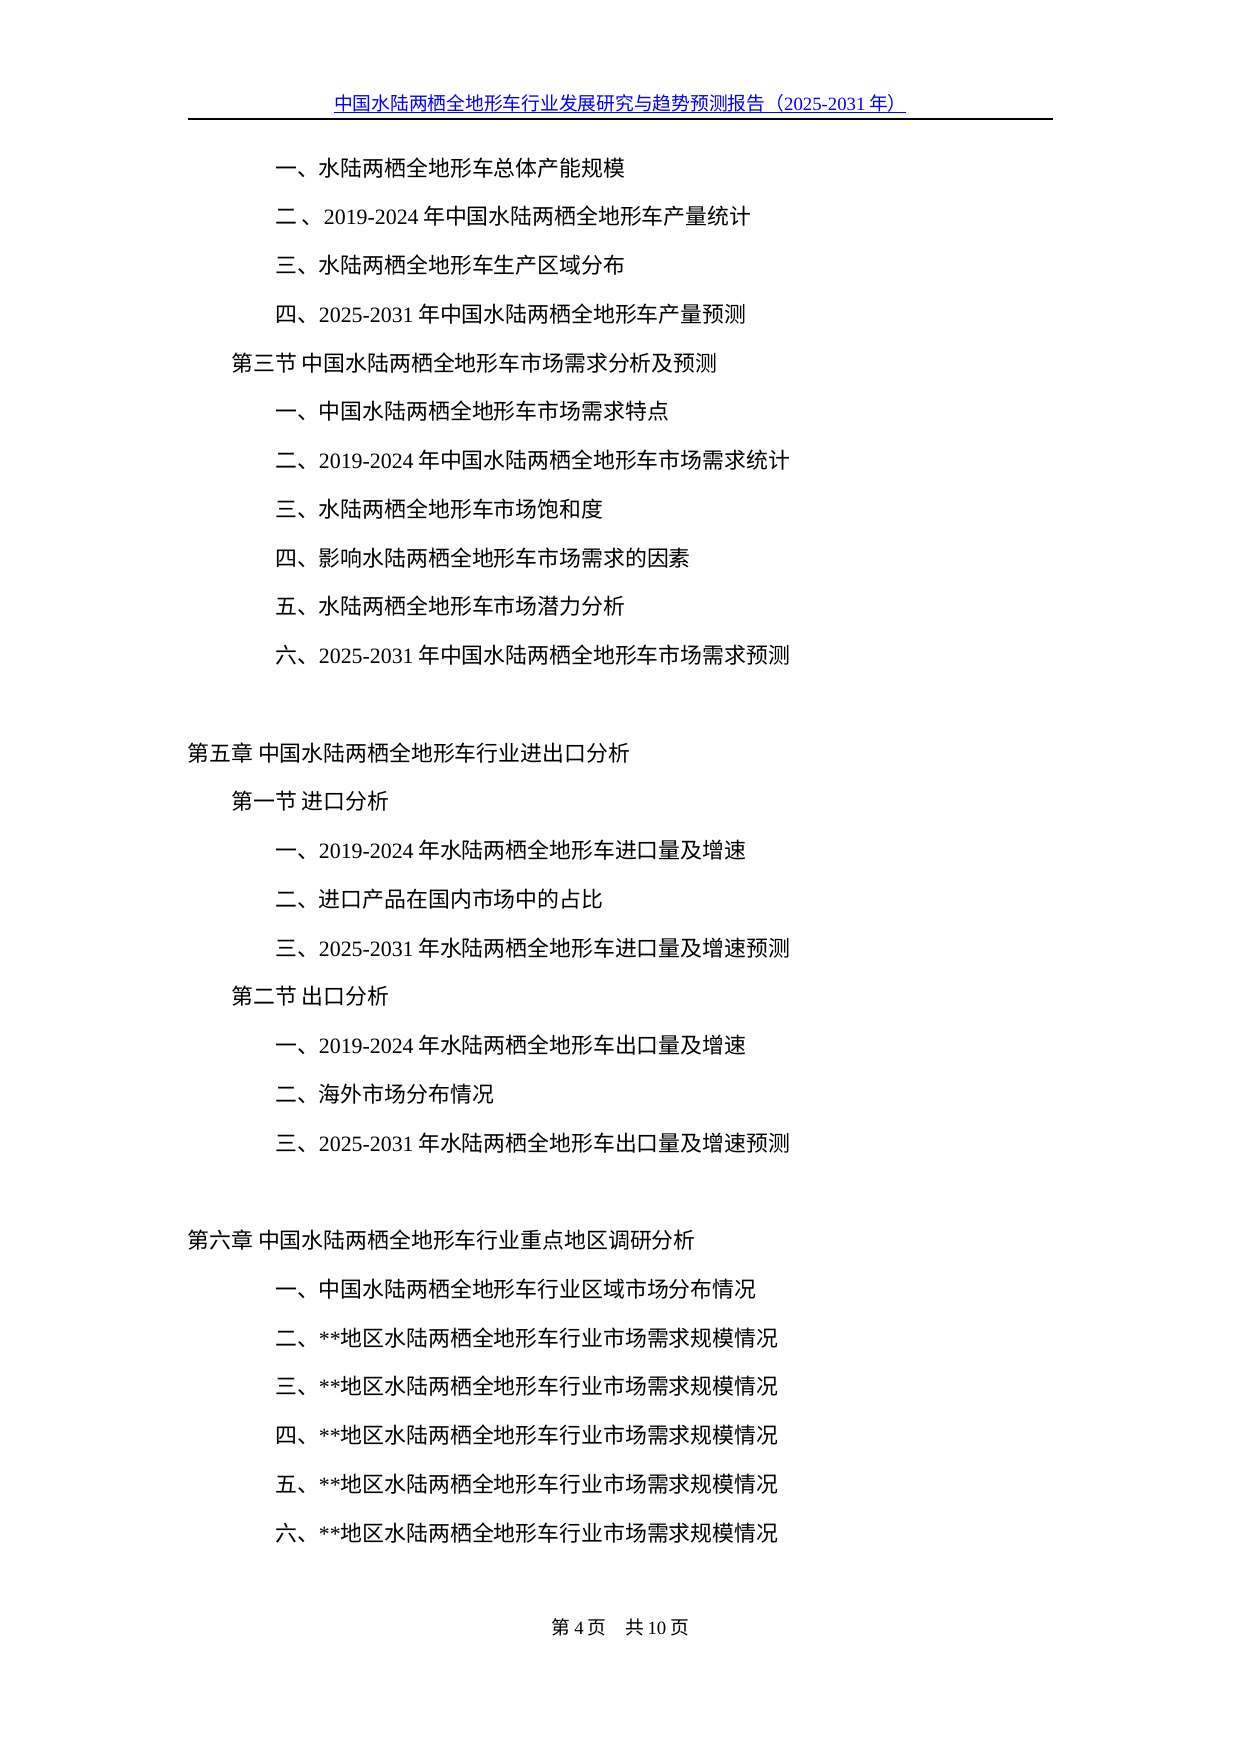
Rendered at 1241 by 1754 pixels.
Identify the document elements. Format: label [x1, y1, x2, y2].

text [187, 150, 1053, 1548]
